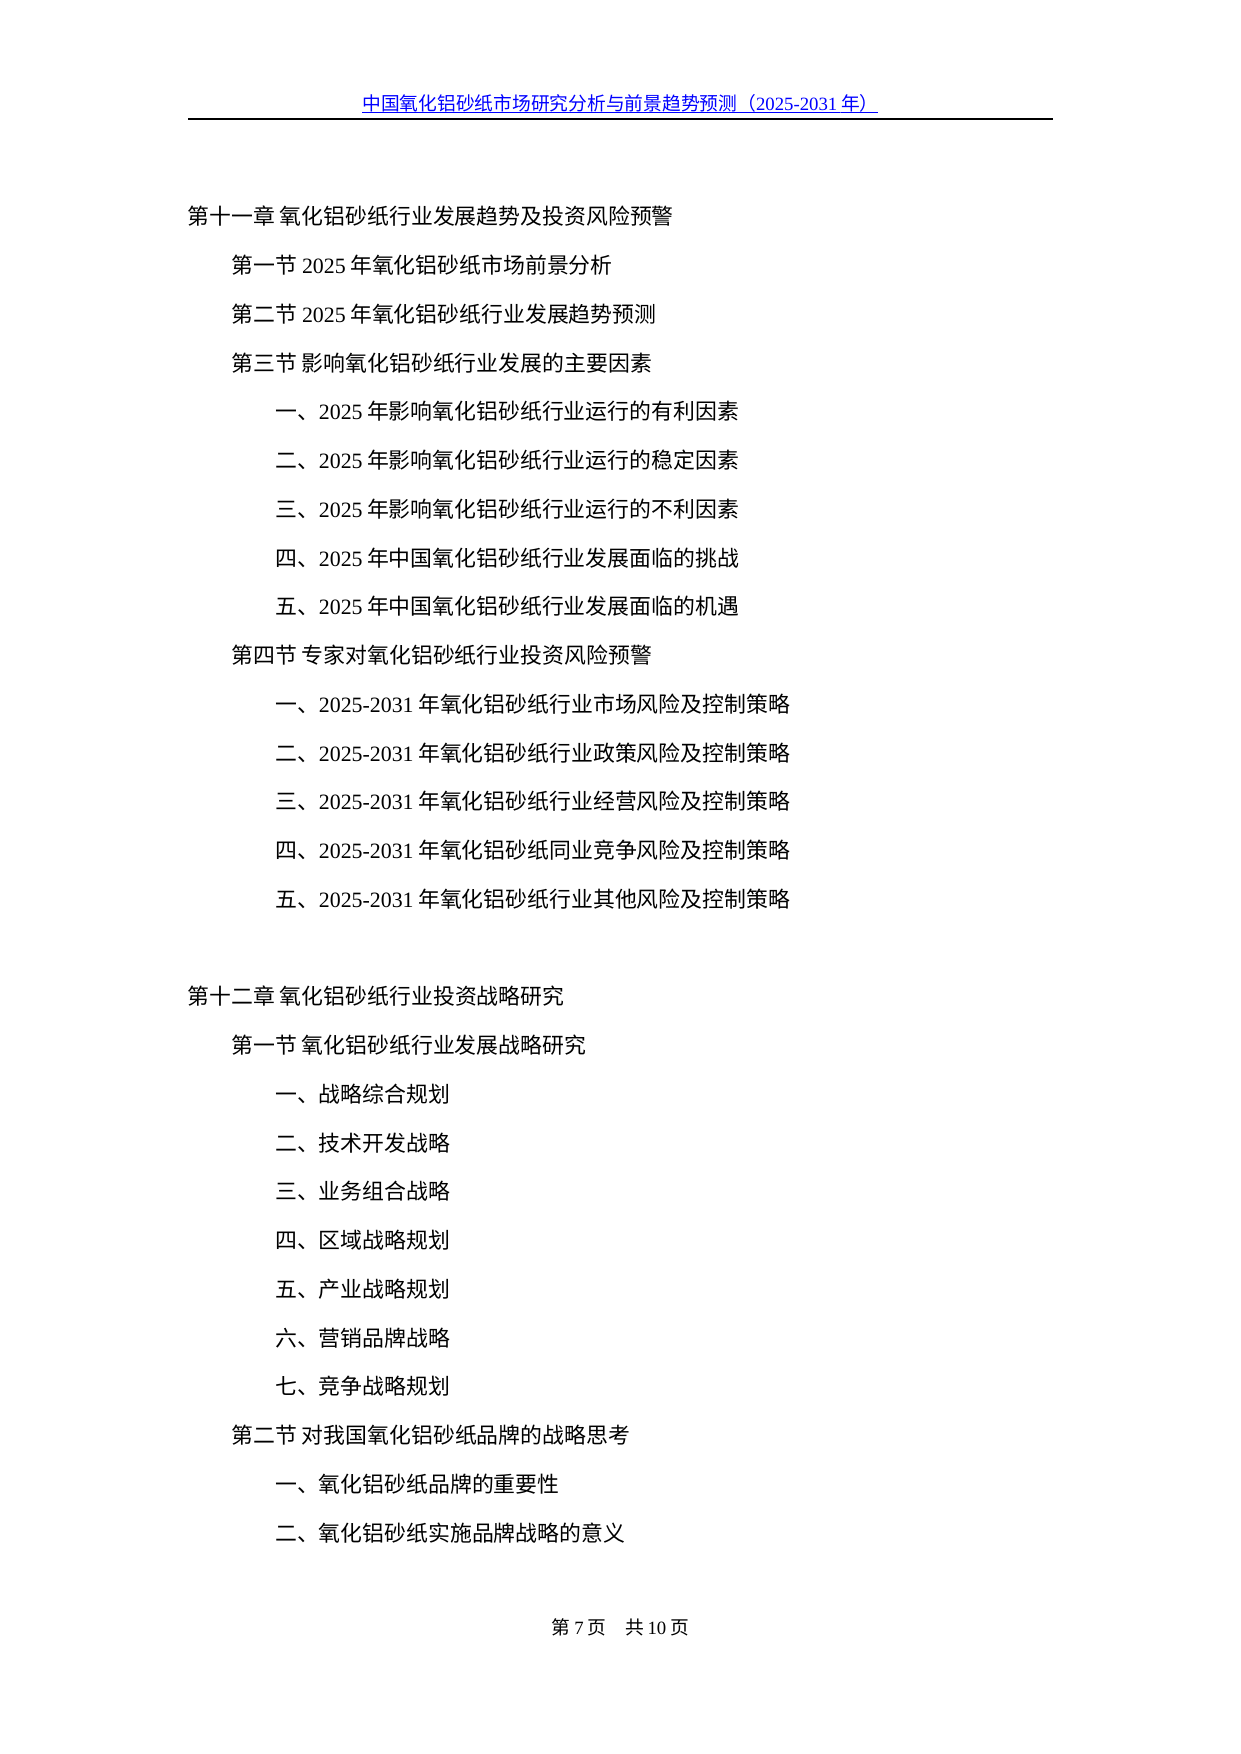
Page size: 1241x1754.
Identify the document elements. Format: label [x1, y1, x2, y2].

text [187, 150, 1053, 1548]
